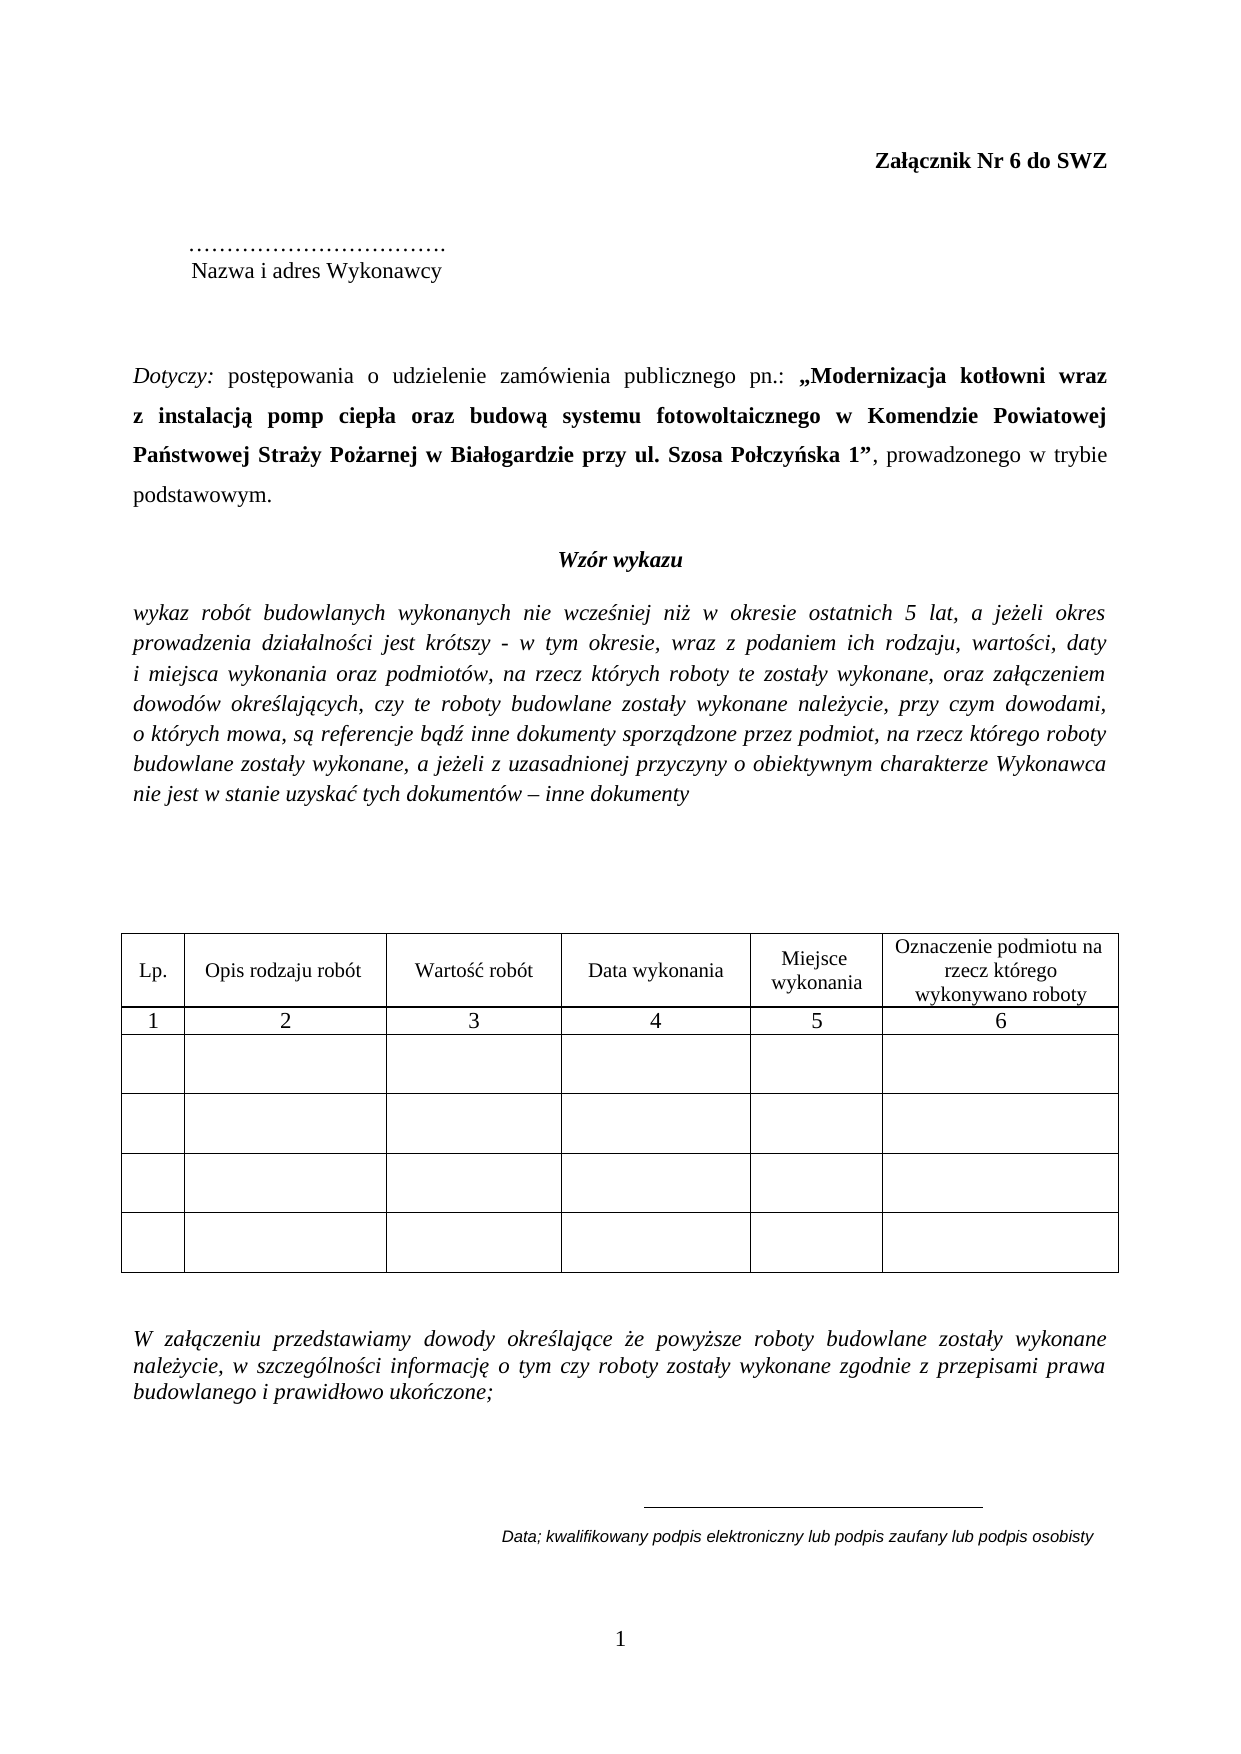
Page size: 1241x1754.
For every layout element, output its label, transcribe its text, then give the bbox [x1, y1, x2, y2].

table_cell [122, 1154, 184, 1212]
text W załączeniu przedstawiamy dowody określające że powyższe roboty budowlane zostały wykonane należycie, w szczególności informację o tym czy roboty zostały wykonane zgodnie z przepisami prawa budowlanego i prawidłowo ukończone; [133, 1325, 1107, 1404]
table_cell 4 [562, 1008, 750, 1034]
text Data; kwalifikowany podpis elektroniczny lub podpis zaufany lub podpis osobisty [133, 1527, 1107, 1546]
table_cell [883, 1035, 1118, 1093]
table_cell [883, 1213, 1118, 1272]
table_header Wartość robót [387, 934, 561, 1006]
table_cell [122, 1213, 184, 1272]
table_header Opis rodzaju robót [185, 934, 386, 1006]
text Wzór wykazu [133, 547, 1107, 573]
table_cell [122, 1094, 184, 1153]
text Nazwa i adres Wykonawcy [133, 257, 500, 283]
table_cell [883, 1094, 1118, 1153]
table_cell [562, 1154, 750, 1212]
table_cell [751, 1035, 882, 1093]
table_cell [387, 1094, 561, 1153]
table_header Data wykonania [562, 934, 750, 1006]
table_cell 6 [883, 1008, 1118, 1034]
table_cell [387, 1154, 561, 1212]
table_cell [387, 1035, 561, 1093]
table_cell [185, 1154, 386, 1212]
text Załącznik Nr 6 do SWZ [133, 148, 1107, 174]
table_cell [562, 1213, 750, 1272]
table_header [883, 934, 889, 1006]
table_cell 3 [387, 1008, 561, 1034]
table_cell [122, 1035, 184, 1093]
table_cell [751, 1094, 882, 1153]
table_cell [751, 1154, 882, 1212]
table_header Miejsce wykonania [751, 934, 882, 1006]
text ……………………………. [133, 231, 500, 257]
table_cell [185, 1094, 386, 1153]
table_cell [185, 1035, 386, 1093]
text Dotyczy: postępowania o udzielenie zamówienia publicznego pn.: „Modernizacja kotłowni wraz z instalacją pomp ciepła oraz budową systemu fotowoltaicznego w Komendzie Powiatowej Państwowej Straży Pożarnej w Białogardzie przy ul. Szosa Połczyńska 1”, prowadzonego w trybie podstawowym. [133, 362, 1107, 507]
text wykaz robót budowlanych wykonanych nie wcześniej niż w okresie ostatnich 5 lat, a jeżeli okres prowadzenia działalności jest krótszy - w tym okresie, wraz z podaniem ich rodzaju, wartości, daty i miejsca wykonania oraz podmiotów, na rzecz których roboty te zostały wykonane, oraz załączeniem dowodów określających, czy te roboty budowlane zostały wykonane należycie, przy czym dowodami, o których mowa, są referencje bądź inne dokumenty sporządzone przez podmiot, na rzecz którego roboty budowlane zostały wykonane, a jeżeli z uzasadnionej przyczyny o obiektywnym charakterze Wykonawca nie jest w stanie uzyskać tych dokumentów – inne dokumenty [133, 599, 1107, 807]
table_cell [387, 1213, 561, 1272]
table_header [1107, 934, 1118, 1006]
table_cell [751, 1213, 882, 1272]
table_cell [185, 1213, 386, 1272]
table_cell 2 [185, 1008, 386, 1034]
table_cell 1 [122, 1008, 184, 1034]
table_header Lp. [122, 934, 184, 1006]
table_cell [562, 1094, 750, 1153]
table_cell [562, 1035, 750, 1093]
table_cell 5 [751, 1008, 882, 1034]
table_cell [883, 1154, 1118, 1212]
